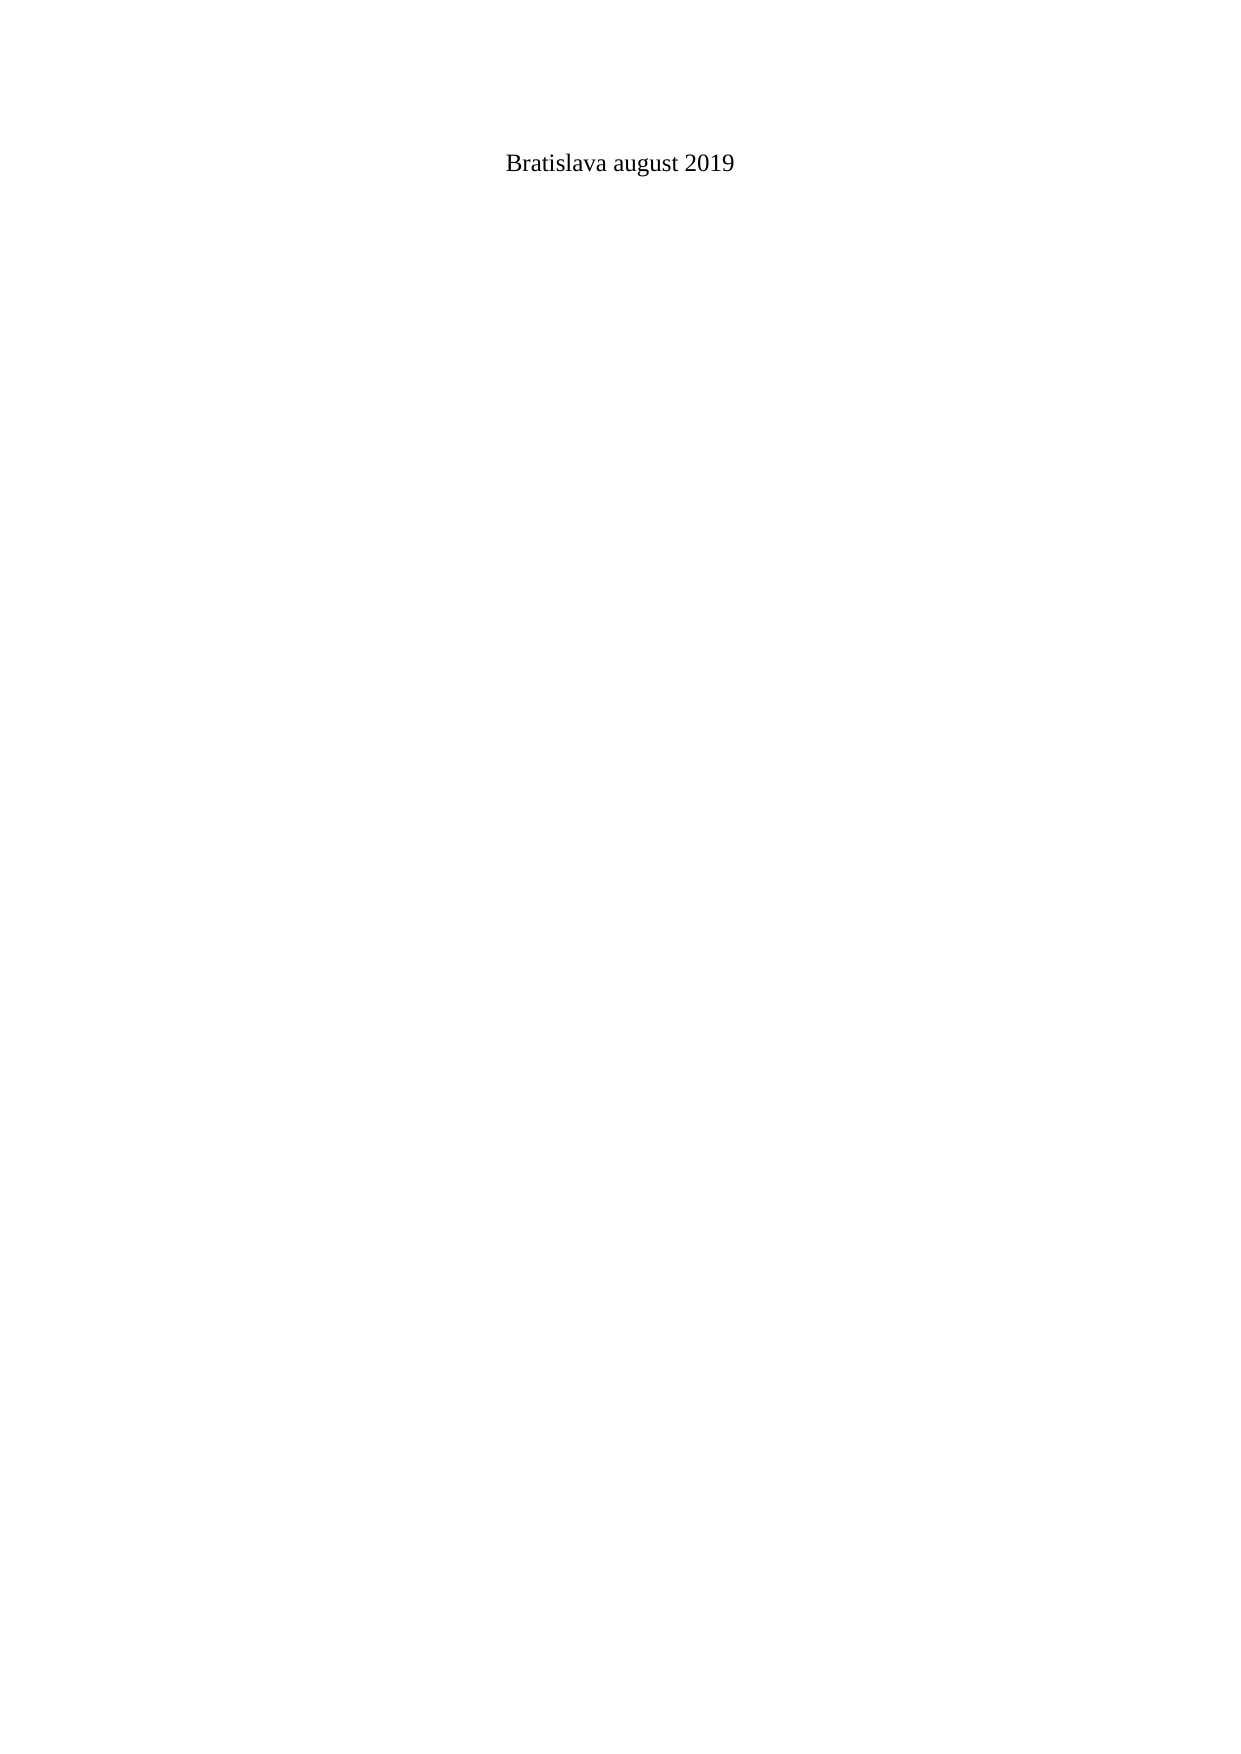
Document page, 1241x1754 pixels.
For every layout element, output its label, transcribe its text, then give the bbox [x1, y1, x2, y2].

text Bratislava august 2019 [148, 148, 1093, 176]
